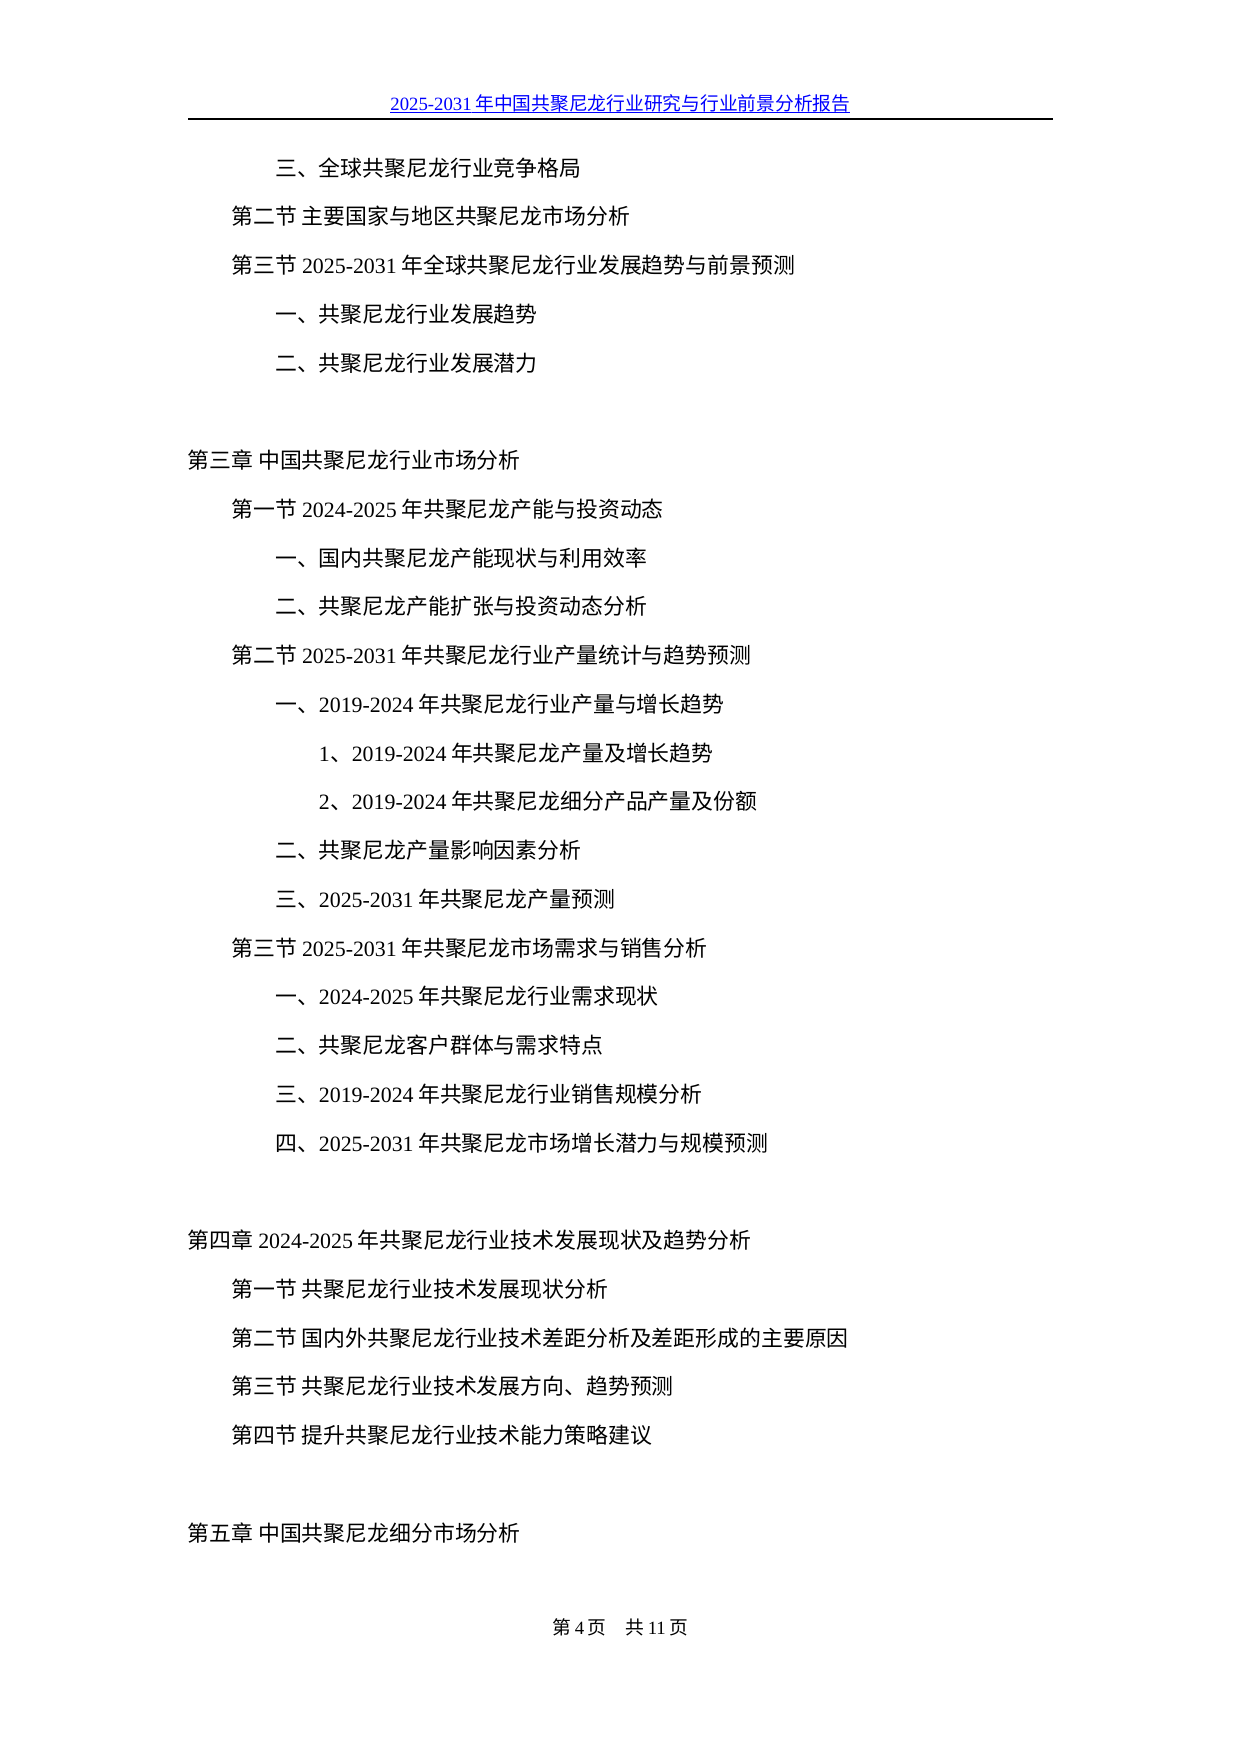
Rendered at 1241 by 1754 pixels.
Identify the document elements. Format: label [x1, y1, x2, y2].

text [187, 150, 1053, 1548]
